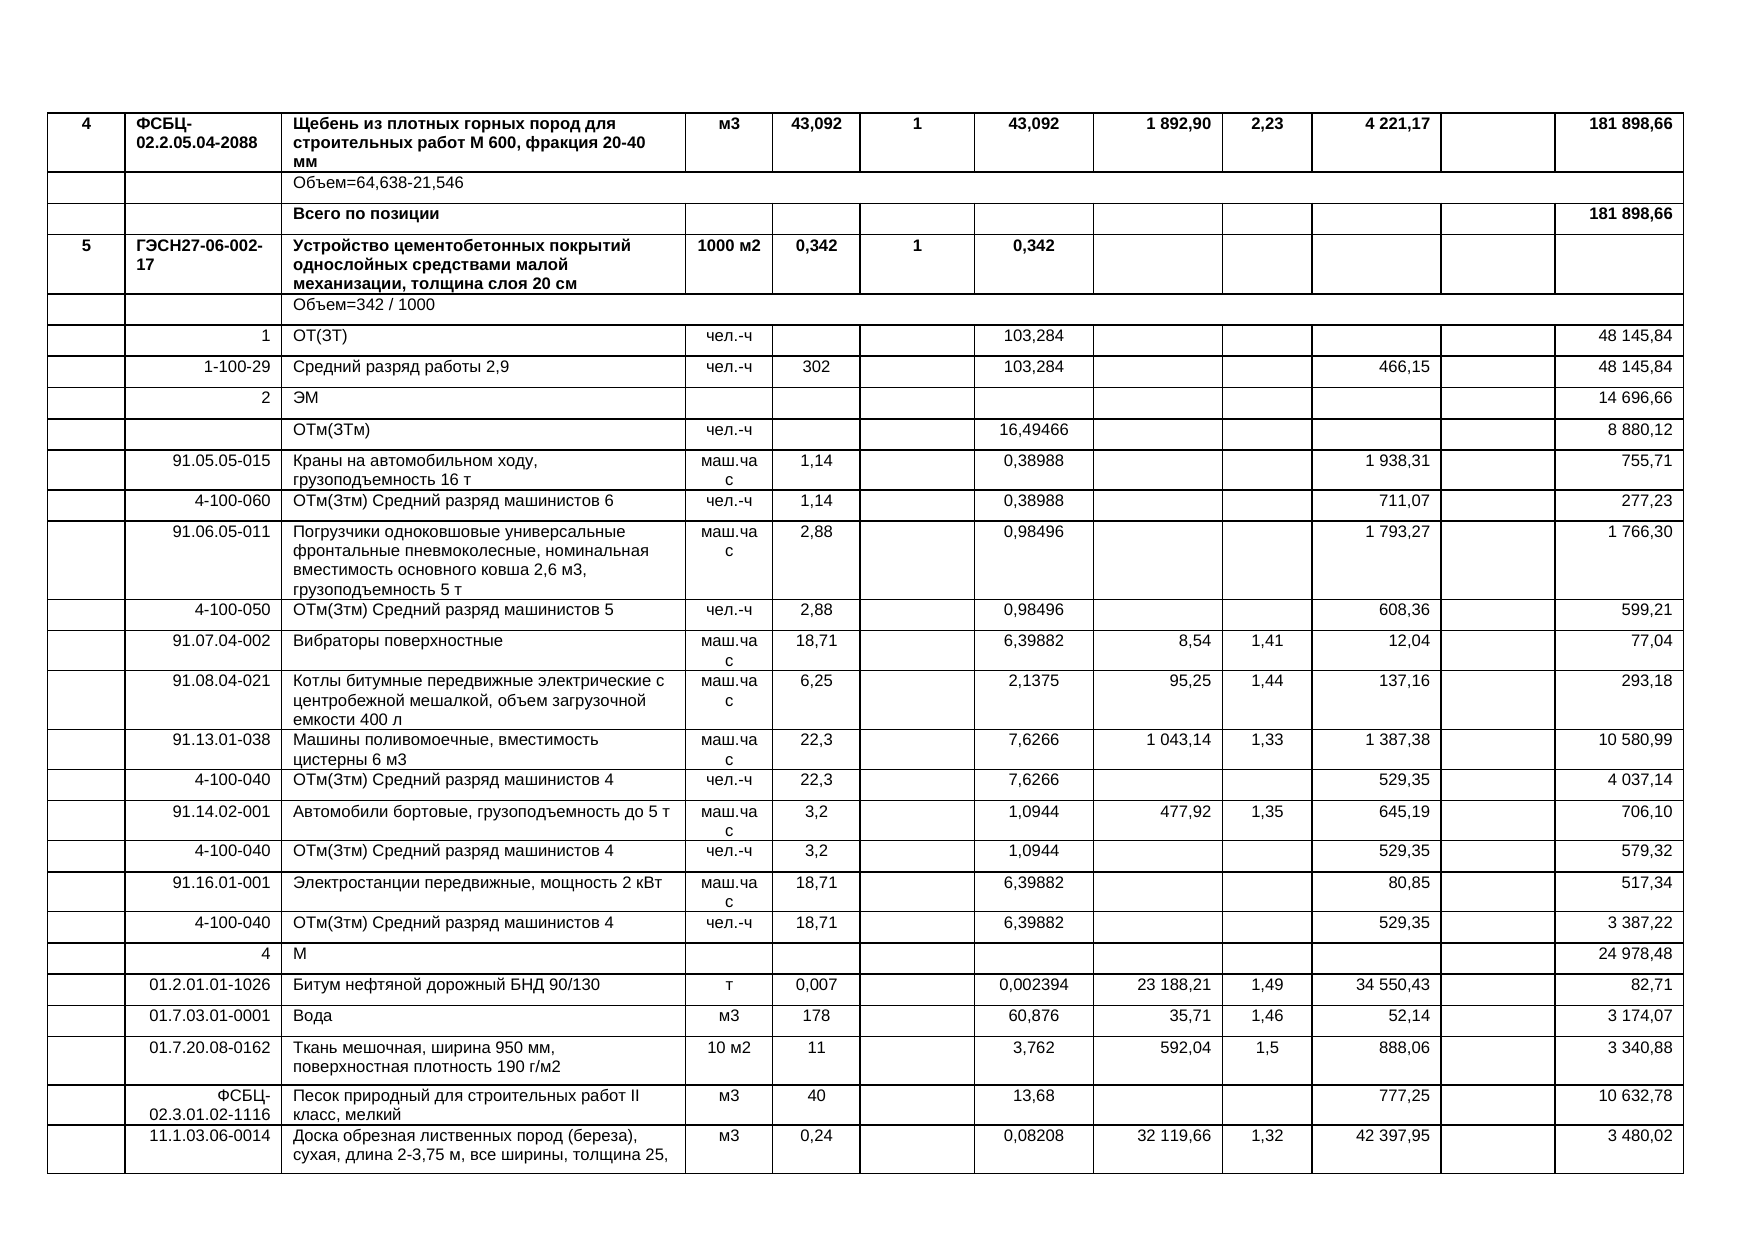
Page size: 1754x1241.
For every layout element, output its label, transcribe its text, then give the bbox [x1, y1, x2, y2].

table_cell 0,342 [975, 235, 1093, 293]
table_cell [1094, 357, 1222, 387]
table_cell 13,68 [975, 1086, 1093, 1124]
table_cell [1442, 841, 1554, 871]
table_cell чел.-ч [686, 770, 772, 800]
table_cell 52,14 [1313, 1006, 1440, 1036]
table_cell м3 [686, 1006, 772, 1036]
table_cell м3 [686, 1126, 772, 1173]
table_cell [1442, 1086, 1554, 1124]
table_cell 10 м2 [686, 1037, 772, 1084]
table_cell 0,98496 [975, 600, 1093, 630]
table_cell чел.-ч [686, 491, 772, 520]
table_cell [686, 388, 772, 418]
table_cell 6,39882 [975, 912, 1093, 942]
table_cell Объем=342 / 1000 [282, 295, 1683, 324]
table_cell 5 [48, 235, 124, 293]
table_cell 1,5 [1223, 1037, 1311, 1084]
table_cell 277,23 [1556, 491, 1683, 520]
table_cell [861, 1037, 974, 1084]
table_cell [48, 770, 124, 800]
table_cell 4 [48, 114, 124, 171]
table_cell [861, 730, 974, 768]
table_cell [1094, 522, 1222, 598]
table_cell 16,49466 [975, 420, 1093, 449]
table_cell 35,71 [1094, 1006, 1222, 1036]
table_cell 3 480,02 [1556, 1126, 1683, 1173]
table_cell [861, 600, 974, 630]
table_cell [48, 1006, 124, 1036]
table_cell [1442, 522, 1554, 598]
table_cell [48, 204, 124, 234]
table_cell М [282, 944, 685, 973]
table_cell Котлы битумные передвижные электрические с центробежной мешалкой, объем загрузочной емкости 400 л [282, 671, 685, 729]
table_cell [1223, 841, 1311, 871]
table_cell [48, 491, 124, 520]
table_cell [1223, 522, 1311, 598]
table_cell 22,3 [773, 730, 859, 768]
table_cell [1223, 912, 1311, 942]
table_cell 0,38988 [975, 491, 1093, 520]
table_cell [48, 357, 124, 387]
table_cell 0,38988 [975, 451, 1093, 489]
table_cell 1,46 [1223, 1006, 1311, 1036]
table_cell 1000 м2 [686, 235, 772, 293]
table_cell [48, 671, 124, 729]
table_cell [1223, 420, 1311, 449]
table_cell [1313, 235, 1440, 293]
table_cell 0,342 [773, 235, 859, 293]
table_cell 14 696,66 [1556, 388, 1683, 418]
table_cell 48 145,84 [1556, 357, 1683, 387]
table_cell [1223, 388, 1311, 418]
table_cell [1094, 326, 1222, 355]
table_cell 1,33 [1223, 730, 1311, 768]
table_cell 0,98496 [975, 522, 1093, 598]
table_cell 579,32 [1556, 841, 1683, 871]
table_cell [1223, 873, 1311, 911]
table_cell [1442, 944, 1554, 973]
table_cell 23 188,21 [1094, 975, 1222, 1004]
table_cell 0,24 [773, 1126, 859, 1173]
table_cell 22,3 [773, 770, 859, 800]
table_cell 48 145,84 [1556, 326, 1683, 355]
table_cell 18,71 [773, 873, 859, 911]
table_cell 6,39882 [975, 873, 1093, 911]
table_cell ОТм(Зтм) Средний разряд машинистов 4 [282, 912, 685, 942]
table_cell [48, 975, 124, 1004]
table_cell 1,49 [1223, 975, 1311, 1004]
table_cell 2,88 [773, 600, 859, 630]
table_cell [1223, 944, 1311, 973]
table_cell [1223, 357, 1311, 387]
table_cell 1 [126, 326, 281, 355]
table_cell Электростанции передвижные, мощность 2 кВт [282, 873, 685, 911]
table_cell [48, 522, 124, 598]
table_cell 777,25 [1313, 1086, 1440, 1124]
table_cell [48, 801, 124, 840]
table_cell 1,0944 [975, 801, 1093, 840]
table_cell [1556, 235, 1683, 293]
table_cell [975, 204, 1093, 234]
table_cell [48, 420, 124, 449]
table_cell [861, 631, 974, 669]
table_cell м3 [686, 1086, 772, 1124]
table_cell 3,2 [773, 801, 859, 840]
table_cell 1,14 [773, 491, 859, 520]
table_cell Устройство цементобетонных покрытий однослойных средствами малой механизации, толщина слоя 20 см [282, 235, 685, 293]
table_cell ОТм(Зтм) Средний разряд машинистов 4 [282, 770, 685, 800]
table_cell 8 880,12 [1556, 420, 1683, 449]
table_cell 91.05.05-015 [126, 451, 281, 489]
table_cell 7,6266 [975, 730, 1093, 768]
table_cell 302 [773, 357, 859, 387]
table_cell 42 397,95 [1313, 1126, 1440, 1173]
table_cell [1223, 770, 1311, 800]
table_cell 40 [773, 1086, 859, 1124]
table_cell 4-100-040 [126, 912, 281, 942]
table_cell ОТ(ЗТ) [282, 326, 685, 355]
table_cell 529,35 [1313, 770, 1440, 800]
table_cell [1223, 235, 1311, 293]
table_cell 7,6266 [975, 770, 1093, 800]
table_cell Песок природный для строительных работ II класс, мелкий [282, 1086, 685, 1124]
table_cell [1442, 1126, 1554, 1173]
table_cell чел.-ч [686, 912, 772, 942]
table_cell [1094, 1086, 1222, 1124]
table_cell 0,08208 [975, 1126, 1093, 1173]
table_cell 10 632,78 [1556, 1086, 1683, 1124]
table_cell 12,04 [1313, 631, 1440, 669]
table_cell Вибраторы поверхностные [282, 631, 685, 669]
table_cell [861, 671, 974, 729]
table_cell ФСБЦ-02.2.05.04-2088 [126, 114, 281, 171]
table_cell 1 [861, 114, 974, 171]
table_cell [48, 295, 124, 324]
table_cell [861, 1006, 974, 1036]
table_cell [1223, 204, 1311, 234]
table_cell чел.-ч [686, 420, 772, 449]
table_cell [48, 1037, 124, 1084]
table_cell 477,92 [1094, 801, 1222, 840]
table_cell 1,35 [1223, 801, 1311, 840]
table_cell 43,092 [773, 114, 859, 171]
table_cell 1 766,30 [1556, 522, 1683, 598]
table_cell 3,2 [773, 841, 859, 871]
table_cell маш.час [686, 451, 772, 489]
table_cell [1313, 388, 1440, 418]
table_cell 181 898,66 [1556, 114, 1683, 171]
table_cell Средний разряд работы 2,9 [282, 357, 685, 387]
table_cell [773, 388, 859, 418]
table_cell 0,002394 [975, 975, 1093, 1004]
table_cell [773, 204, 859, 234]
table_cell 1 [861, 235, 974, 293]
table_cell 32 119,66 [1094, 1126, 1222, 1173]
table_cell 91.08.04-021 [126, 671, 281, 729]
table_cell [1313, 204, 1440, 234]
table_cell 80,85 [1313, 873, 1440, 911]
table_cell [861, 451, 974, 489]
table_cell [861, 357, 974, 387]
table_cell 6,39882 [975, 631, 1093, 669]
table_cell [48, 388, 124, 418]
table_cell 18,71 [773, 912, 859, 942]
table_cell 1,32 [1223, 1126, 1311, 1173]
table_cell м3 [686, 114, 772, 171]
table_cell маш.час [686, 631, 772, 669]
table_cell 608,36 [1313, 600, 1440, 630]
table_cell [1094, 491, 1222, 520]
table_cell 1 387,38 [1313, 730, 1440, 768]
table_cell [126, 204, 281, 234]
table_cell [861, 522, 974, 598]
table_cell 18,71 [773, 631, 859, 669]
table_cell [1094, 420, 1222, 449]
table_cell Вода [282, 1006, 685, 1036]
table_cell Краны на автомобильном ходу, грузоподъемность 16 т [282, 451, 685, 489]
table_cell 1 043,14 [1094, 730, 1222, 768]
table_cell 103,284 [975, 357, 1093, 387]
table_cell [1442, 975, 1554, 1004]
table_cell [1223, 451, 1311, 489]
table_cell чел.-ч [686, 326, 772, 355]
table_cell маш.час [686, 522, 772, 598]
table_cell чел.-ч [686, 841, 772, 871]
table_cell [1442, 357, 1554, 387]
table_cell [861, 801, 974, 840]
table_cell 91.06.05-011 [126, 522, 281, 598]
table_cell ОТм(ЗТм) [282, 420, 685, 449]
table_cell чел.-ч [686, 600, 772, 630]
table_cell Автомобили бортовые, грузоподъемность до 5 т [282, 801, 685, 840]
table_cell [48, 631, 124, 669]
table_cell 24 978,48 [1556, 944, 1683, 973]
table_cell [1223, 1086, 1311, 1124]
table_cell 517,34 [1556, 873, 1683, 911]
table_cell [1442, 912, 1554, 942]
table_cell [1442, 873, 1554, 911]
table_cell [1094, 600, 1222, 630]
table_cell [1442, 388, 1554, 418]
table_cell 1 892,90 [1094, 114, 1222, 171]
table_cell [1094, 912, 1222, 942]
table_cell [126, 173, 281, 202]
table_cell 103,284 [975, 326, 1093, 355]
table_cell 11 [773, 1037, 859, 1084]
table_cell [48, 451, 124, 489]
table_cell 706,10 [1556, 801, 1683, 840]
table_cell 4 037,14 [1556, 770, 1683, 800]
table_cell 3,762 [975, 1037, 1093, 1084]
table_cell [861, 912, 974, 942]
table_cell [1094, 388, 1222, 418]
table_cell [48, 730, 124, 768]
table_cell Объем=64,638-21,546 [282, 173, 1683, 202]
table_cell Щебень из плотных горных пород для строительных работ М 600, фракция 20-40 мм [282, 114, 685, 171]
table_cell 34 550,43 [1313, 975, 1440, 1004]
table_cell маш.час [686, 730, 772, 768]
table_cell 755,71 [1556, 451, 1683, 489]
table_cell [48, 600, 124, 630]
table_cell 91.07.04-002 [126, 631, 281, 669]
table_cell [1094, 204, 1222, 234]
table_cell [1442, 235, 1554, 293]
table_cell 3 174,07 [1556, 1006, 1683, 1036]
table_cell 01.7.03.01-0001 [126, 1006, 281, 1036]
table_cell ОТм(Зтм) Средний разряд машинистов 5 [282, 600, 685, 630]
table_cell 3 340,88 [1556, 1037, 1683, 1084]
table_cell 599,21 [1556, 600, 1683, 630]
table_cell 43,092 [975, 114, 1093, 171]
table_cell 592,04 [1094, 1037, 1222, 1084]
table_cell 0,007 [773, 975, 859, 1004]
table_cell [1313, 944, 1440, 973]
table_cell [1442, 730, 1554, 768]
table_cell [1442, 600, 1554, 630]
table_cell 711,07 [1313, 491, 1440, 520]
table_cell [861, 388, 974, 418]
table_cell [48, 912, 124, 942]
table_cell [861, 944, 974, 973]
table_cell [861, 841, 974, 871]
table_cell [861, 491, 974, 520]
table_cell 2,1375 [975, 671, 1093, 729]
table_cell [1442, 326, 1554, 355]
table_cell 82,71 [1556, 975, 1683, 1004]
table_cell [126, 295, 281, 324]
table_cell [48, 944, 124, 973]
table_cell [686, 944, 772, 973]
table_cell Ткань мешочная, ширина 950 мм, поверхностная плотность 190 г/м2 [282, 1037, 685, 1084]
table_cell ГЭСН27-06-002-17 [126, 235, 281, 293]
table_cell 4-100-040 [126, 841, 281, 871]
table_cell [686, 204, 772, 234]
table_cell [1094, 944, 1222, 973]
table_cell маш.час [686, 671, 772, 729]
table_cell [126, 420, 281, 449]
table_cell 4 221,17 [1313, 114, 1440, 171]
table_cell [773, 326, 859, 355]
table_cell [1442, 451, 1554, 489]
table_cell 10 580,99 [1556, 730, 1683, 768]
table_cell 1,0944 [975, 841, 1093, 871]
table_cell Битум нефтяной дорожный БНД 90/130 [282, 975, 685, 1004]
table_cell [975, 388, 1093, 418]
table_cell 1,14 [773, 451, 859, 489]
table_cell [48, 326, 124, 355]
table_cell [1223, 491, 1311, 520]
table_cell [1313, 326, 1440, 355]
table_cell [975, 944, 1093, 973]
table_cell 529,35 [1313, 912, 1440, 942]
table_cell 1 793,27 [1313, 522, 1440, 598]
table_cell 60,876 [975, 1006, 1093, 1036]
table_cell 4-100-060 [126, 491, 281, 520]
table_cell 1-100-29 [126, 357, 281, 387]
table_cell [1442, 801, 1554, 840]
table_cell 95,25 [1094, 671, 1222, 729]
table_cell [1094, 841, 1222, 871]
table_cell [1442, 671, 1554, 729]
table_cell 888,06 [1313, 1037, 1440, 1084]
table_cell 1,44 [1223, 671, 1311, 729]
table_cell [1223, 600, 1311, 630]
table_cell [1094, 235, 1222, 293]
table_cell 8,54 [1094, 631, 1222, 669]
table_cell [861, 1086, 974, 1124]
table_cell [48, 841, 124, 871]
table_cell 01.7.20.08-0162 [126, 1037, 281, 1084]
table_cell [1442, 114, 1554, 171]
table_cell 466,15 [1313, 357, 1440, 387]
table_cell [773, 944, 859, 973]
table_cell 2 [126, 388, 281, 418]
table_cell [1442, 491, 1554, 520]
table_cell 77,04 [1556, 631, 1683, 669]
table_cell [1094, 770, 1222, 800]
table_cell [773, 420, 859, 449]
table_cell [1094, 873, 1222, 911]
table_cell 529,35 [1313, 841, 1440, 871]
table_cell [1223, 326, 1311, 355]
table_cell Погрузчики одноковшовые универсальные фронтальные пневмоколесные, номинальная вместимость основного ковша 2,6 м3, грузоподъемность 5 т [282, 522, 685, 598]
table_cell маш.час [686, 801, 772, 840]
table_cell 4-100-040 [126, 770, 281, 800]
table_cell [861, 770, 974, 800]
table_cell 293,18 [1556, 671, 1683, 729]
table_cell 4 [126, 944, 281, 973]
table_cell [1442, 770, 1554, 800]
table_cell 11.1.03.06-0014 [126, 1126, 281, 1173]
table_cell ФСБЦ-02.3.01.02-1116 [126, 1086, 281, 1124]
table_cell [1094, 451, 1222, 489]
table_cell 137,16 [1313, 671, 1440, 729]
table_cell т [686, 975, 772, 1004]
table_cell [1442, 1037, 1554, 1084]
table_cell [861, 420, 974, 449]
table_cell [1442, 204, 1554, 234]
table_cell 181 898,66 [1556, 204, 1683, 234]
table_cell [861, 873, 974, 911]
table_cell 2,88 [773, 522, 859, 598]
table_cell [1442, 1006, 1554, 1036]
table_cell [1442, 420, 1554, 449]
table_cell [48, 1126, 124, 1173]
table_cell 01.2.01.01-1026 [126, 975, 281, 1004]
table_cell [861, 326, 974, 355]
table_cell 4-100-050 [126, 600, 281, 630]
table_cell 178 [773, 1006, 859, 1036]
table_cell 91.13.01-038 [126, 730, 281, 768]
table_cell 2,23 [1223, 114, 1311, 171]
table_cell ОТм(Зтм) Средний разряд машинистов 6 [282, 491, 685, 520]
table_cell маш.час [686, 873, 772, 911]
table_cell [48, 173, 124, 202]
table_cell 91.16.01-001 [126, 873, 281, 911]
table_cell [861, 204, 974, 234]
table_cell Всего по позиции [282, 204, 685, 234]
table_cell [861, 975, 974, 1004]
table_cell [282, 1126, 685, 1173]
table_cell 1,41 [1223, 631, 1311, 669]
table_cell [1442, 631, 1554, 669]
table_cell ОТм(Зтм) Средний разряд машинистов 4 [282, 841, 685, 871]
table_cell [48, 1086, 124, 1124]
table_cell [861, 1126, 974, 1173]
table_cell 645,19 [1313, 801, 1440, 840]
table_cell Машины поливомоечные, вместимость цистерны 6 м3 [282, 730, 685, 768]
table_cell ЭМ [282, 388, 685, 418]
table_cell 1 938,31 [1313, 451, 1440, 489]
table_cell [48, 873, 124, 911]
table_cell чел.-ч [686, 357, 772, 387]
table_cell 6,25 [773, 671, 859, 729]
table_cell 91.14.02-001 [126, 801, 281, 840]
table_cell [1313, 420, 1440, 449]
table_cell 3 387,22 [1556, 912, 1683, 942]
